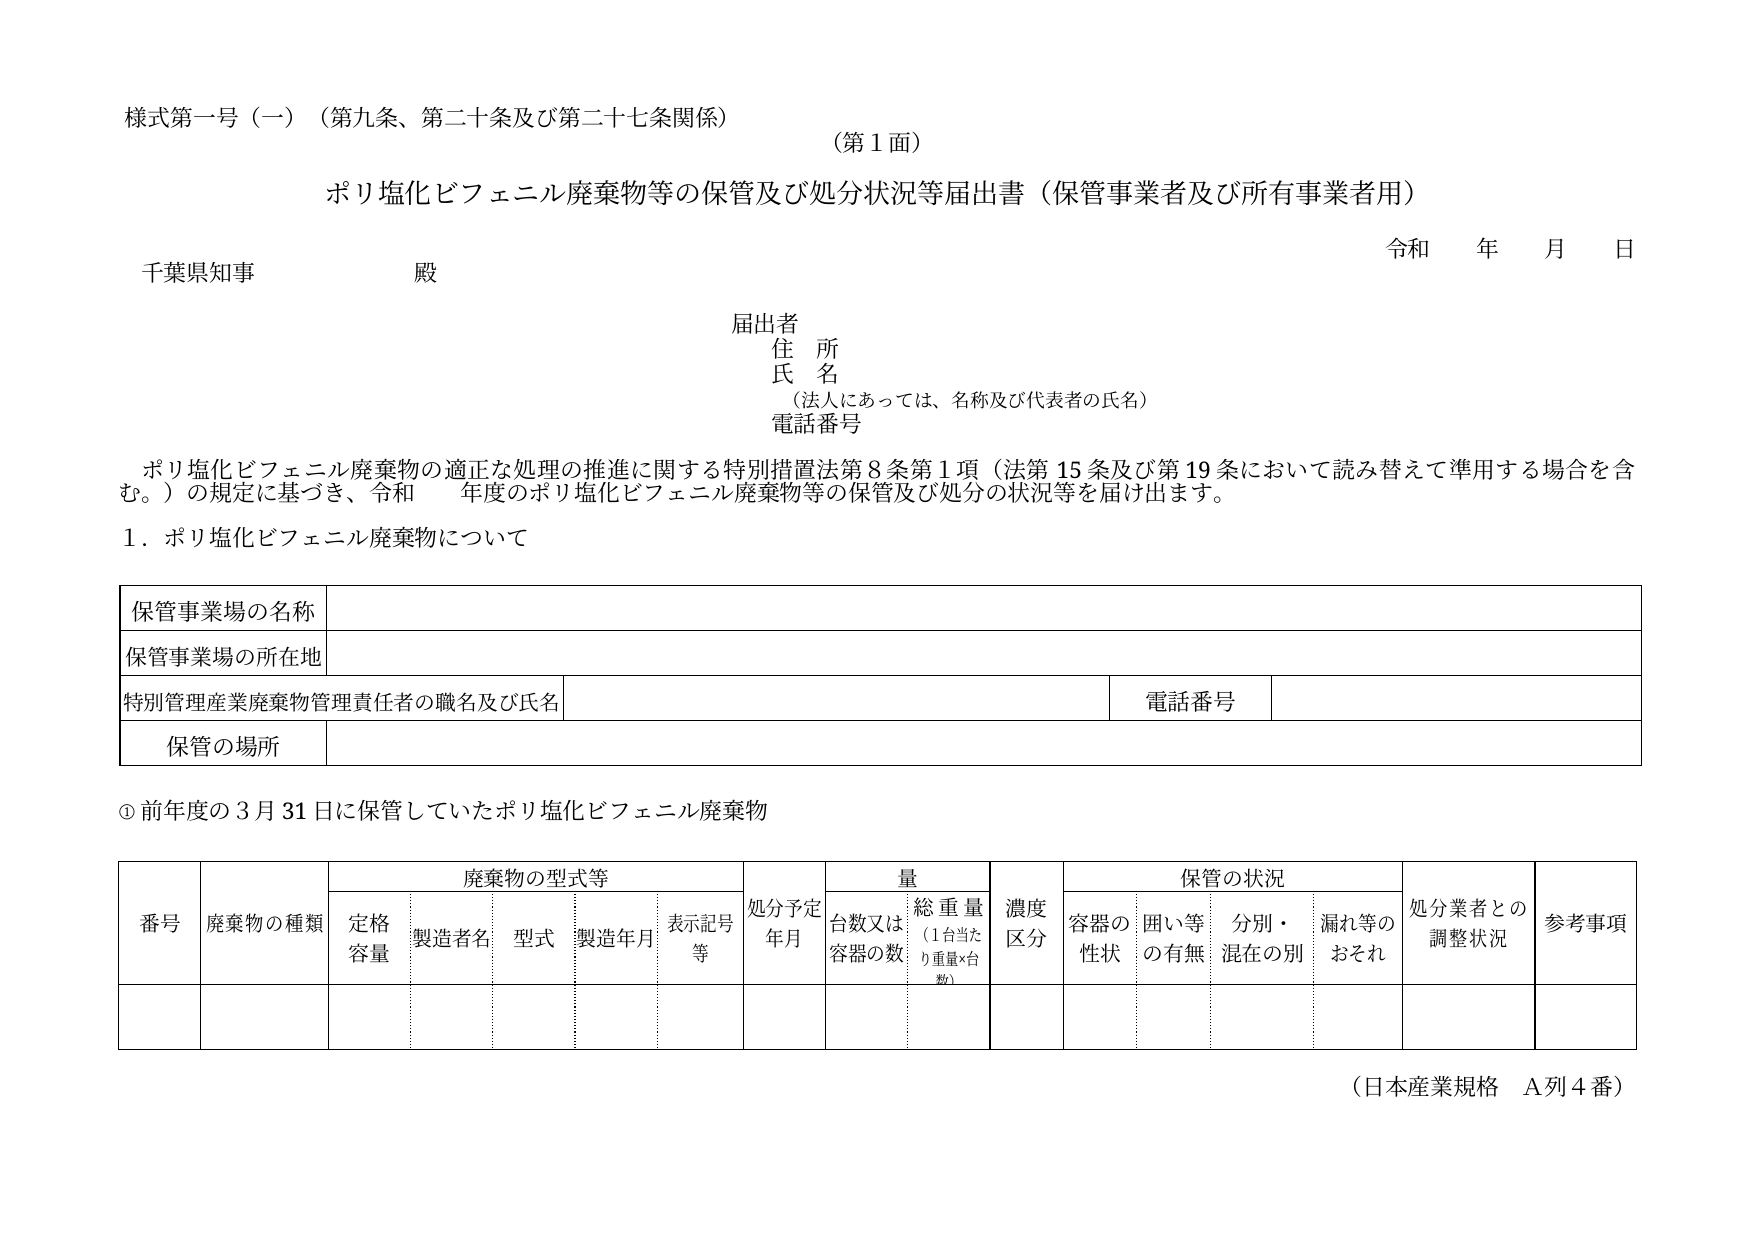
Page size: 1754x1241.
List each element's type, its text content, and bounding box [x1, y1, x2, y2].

table_header 番号 [119, 862, 200, 983]
table_cell 台数又は 容器の数 [826, 892, 908, 983]
text １．ポリ塩化ビフェニル廃棄物について [118, 528, 1636, 551]
table_header 廃棄物の型式等 [329, 862, 743, 891]
table_cell [991, 985, 1063, 1049]
table_cell [744, 985, 825, 1049]
text ①前年度の３月31日に保管していたポリ塩化ビフェニル廃棄物 [118, 799, 1636, 824]
text ポリ塩化ビフェニル廃棄物等の保管及び処分状況等届出書（保管事業者及び所有事業者用） [118, 179, 1636, 209]
table_cell 分別・ 混在の別 [1211, 892, 1314, 983]
text 様式第一号（一）（第九条、第二十条及び第二十七条関係） [118, 106, 1636, 132]
text 令和 年 月 日 [118, 239, 1636, 262]
table_cell [1403, 985, 1534, 1049]
table_cell [119, 985, 200, 1049]
table_cell [1314, 985, 1402, 1049]
table_cell 保管の場所 [121, 721, 326, 765]
table_cell [327, 631, 1641, 675]
table_header 濃度 区分 [991, 862, 1063, 983]
table_cell [564, 676, 1109, 720]
table_cell [1137, 985, 1211, 1049]
table_cell 特別管理産業廃棄物管理責任者の職名及び氏名 [121, 676, 563, 720]
table_header 参考事項 [1536, 862, 1636, 983]
text 電話番号 [118, 413, 1636, 438]
table_cell 保管事業場の所在地 [121, 631, 326, 675]
table_cell 電話番号 [1110, 676, 1271, 720]
table_header 保管事業場の名称 [121, 586, 326, 630]
table_header [327, 586, 1641, 630]
table_cell 製造年月 [575, 892, 657, 983]
text 届出者 [118, 312, 1636, 337]
table_cell [493, 985, 575, 1049]
text ポリ塩化ビフェニル廃棄物の適正な処理の推進に関する特別措置法第８条第１項（法第15条及び第19条において読み替えて準用する場合を含む。）の規定に基づき、令和 年度のポリ塩化ビフェニル廃棄物等の保管及び処分の状況等を届け出ます。 [118, 461, 1636, 506]
table_cell 漏れ等の おそれ [1314, 892, 1402, 983]
table_header 量 [826, 862, 989, 891]
table_cell 容器の 性状 [1064, 892, 1137, 983]
table_cell [575, 985, 657, 1049]
table_cell [1211, 985, 1314, 1049]
table_cell [327, 721, 1641, 765]
table_cell [1536, 985, 1636, 1049]
text （法人にあっては、名称及び代表者の氏名） [118, 388, 1636, 413]
text 住 所 [118, 337, 1636, 362]
text 千葉県知事 殿 [118, 262, 1636, 287]
table_header 保管の状況 [1064, 862, 1402, 891]
table_cell [657, 985, 743, 1049]
table_cell 総重量 （１台当たり重量×台数） [908, 892, 989, 983]
table_header 処分予定年月 [744, 862, 825, 983]
table_cell 表示記号等 [657, 892, 743, 983]
table_cell 囲い等 の有無 [1137, 892, 1211, 983]
table_cell 定格 容量 [329, 892, 411, 983]
table_cell [1272, 676, 1641, 720]
table_cell [329, 985, 411, 1049]
text （日本産業規格 Ａ列４番） [118, 1075, 1636, 1100]
table_cell [411, 985, 493, 1049]
table_cell 型式 [493, 892, 575, 983]
table_cell [1064, 985, 1137, 1049]
text （第１面） [118, 132, 1636, 157]
table_cell [201, 985, 328, 1049]
table_cell 製造者名 [411, 892, 493, 983]
table_header 処分業者との 調整状況 [1403, 862, 1534, 983]
text 氏 名 [118, 362, 1636, 388]
table_header 廃棄物の種類 [201, 862, 328, 983]
table_cell [826, 985, 908, 1049]
table_cell [908, 985, 989, 1049]
